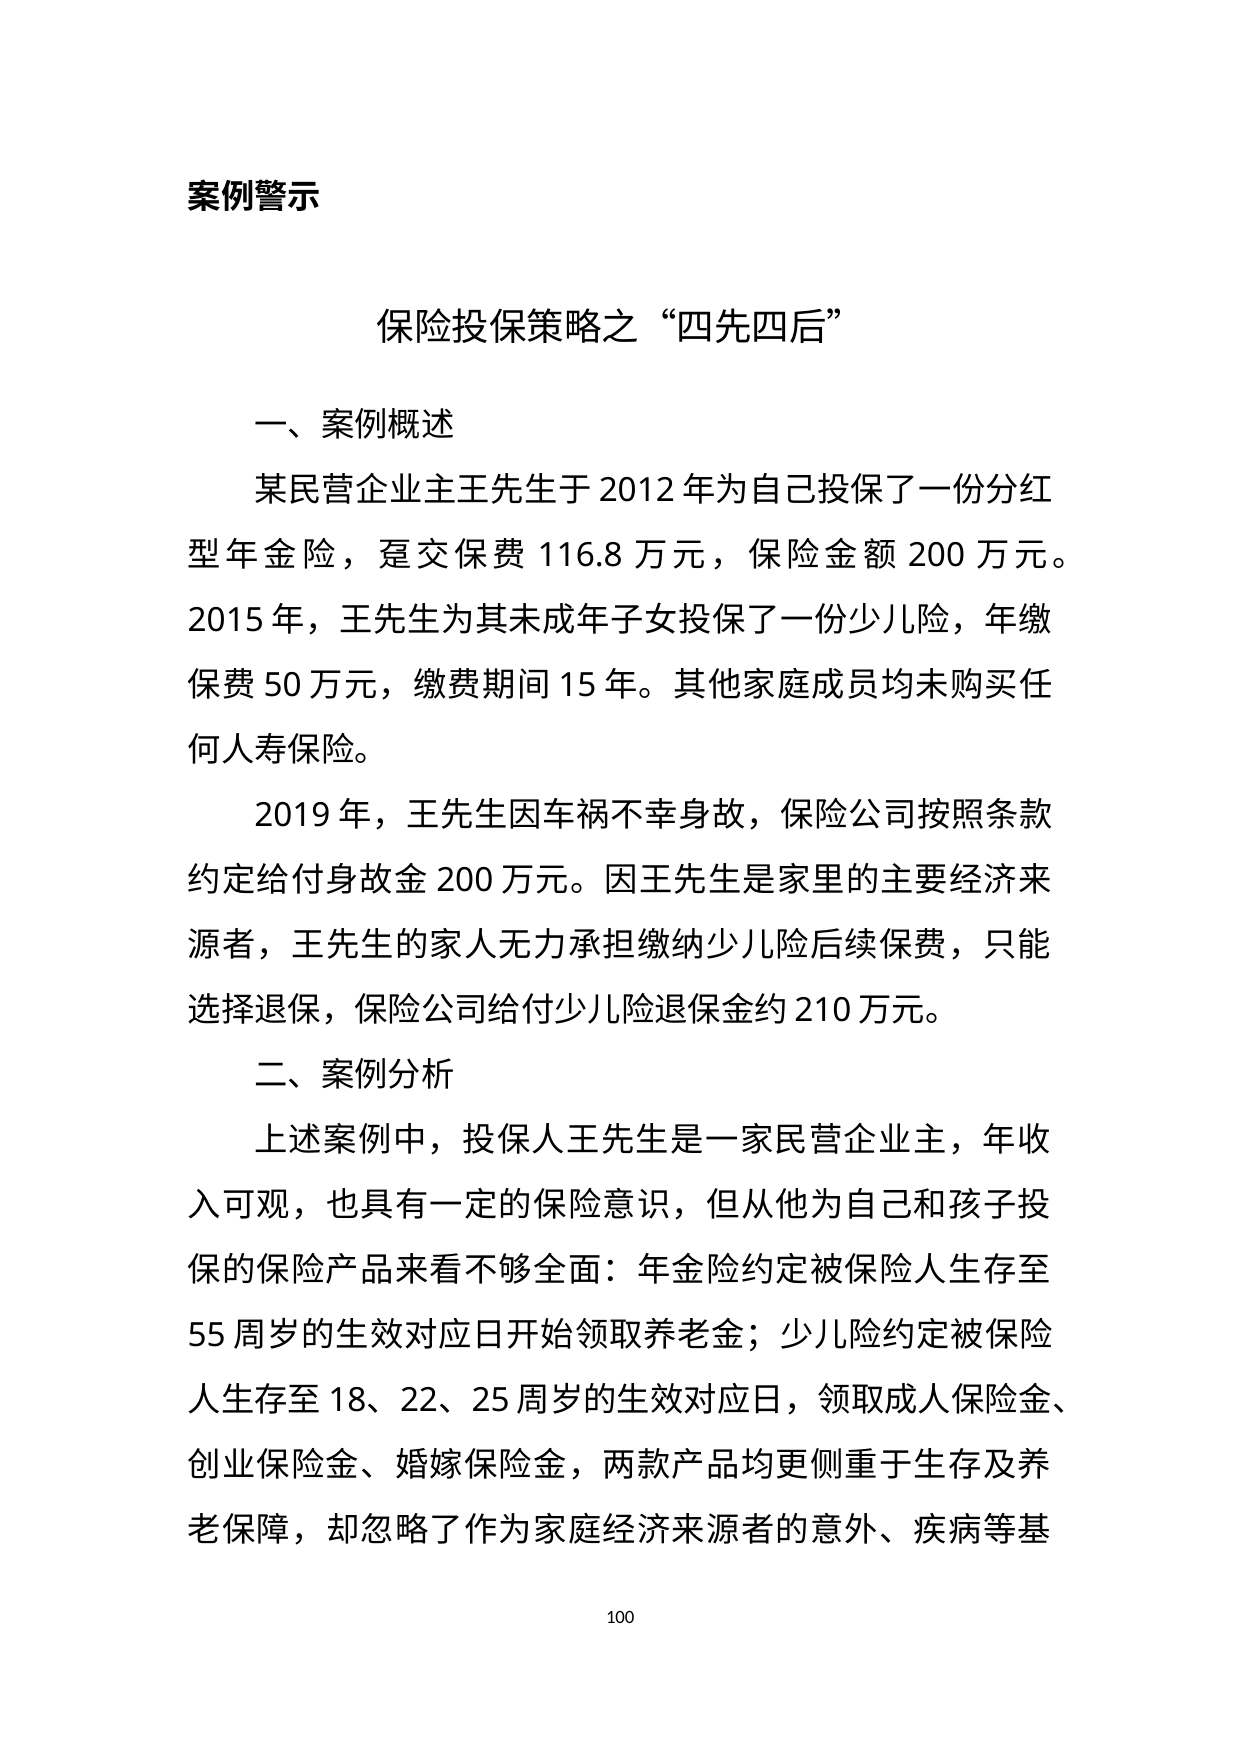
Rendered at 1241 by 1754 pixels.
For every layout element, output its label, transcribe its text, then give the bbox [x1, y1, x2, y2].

text 二、案例分析 [187, 1039, 1053, 1104]
text 某民营企业主王先生于2012年为自己投保了一份分红型年金险，趸交保费116.8万元，保险金额200万元。2015年，王先生为其未成年子女投保了一份少儿险，年缴保费50万元，缴费期间15年。其他家庭成员均未购买任何人寿保险。 [187, 454, 1053, 779]
text 2019年，王先生因车祸不幸身故，保险公司按照条款约定给付身故金200万元。因王先生是家里的主要经济来源者，王先生的家人无力承担缴纳少儿险后续保费，只能选择退保，保险公司给付少儿险退保金约210万元。 [187, 779, 1053, 1039]
text 保险投保策略之“四先四后” [187, 292, 1053, 357]
text 案例警示 [187, 162, 1053, 227]
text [187, 1104, 1053, 1559]
text 一、案例概述 [187, 389, 1053, 454]
